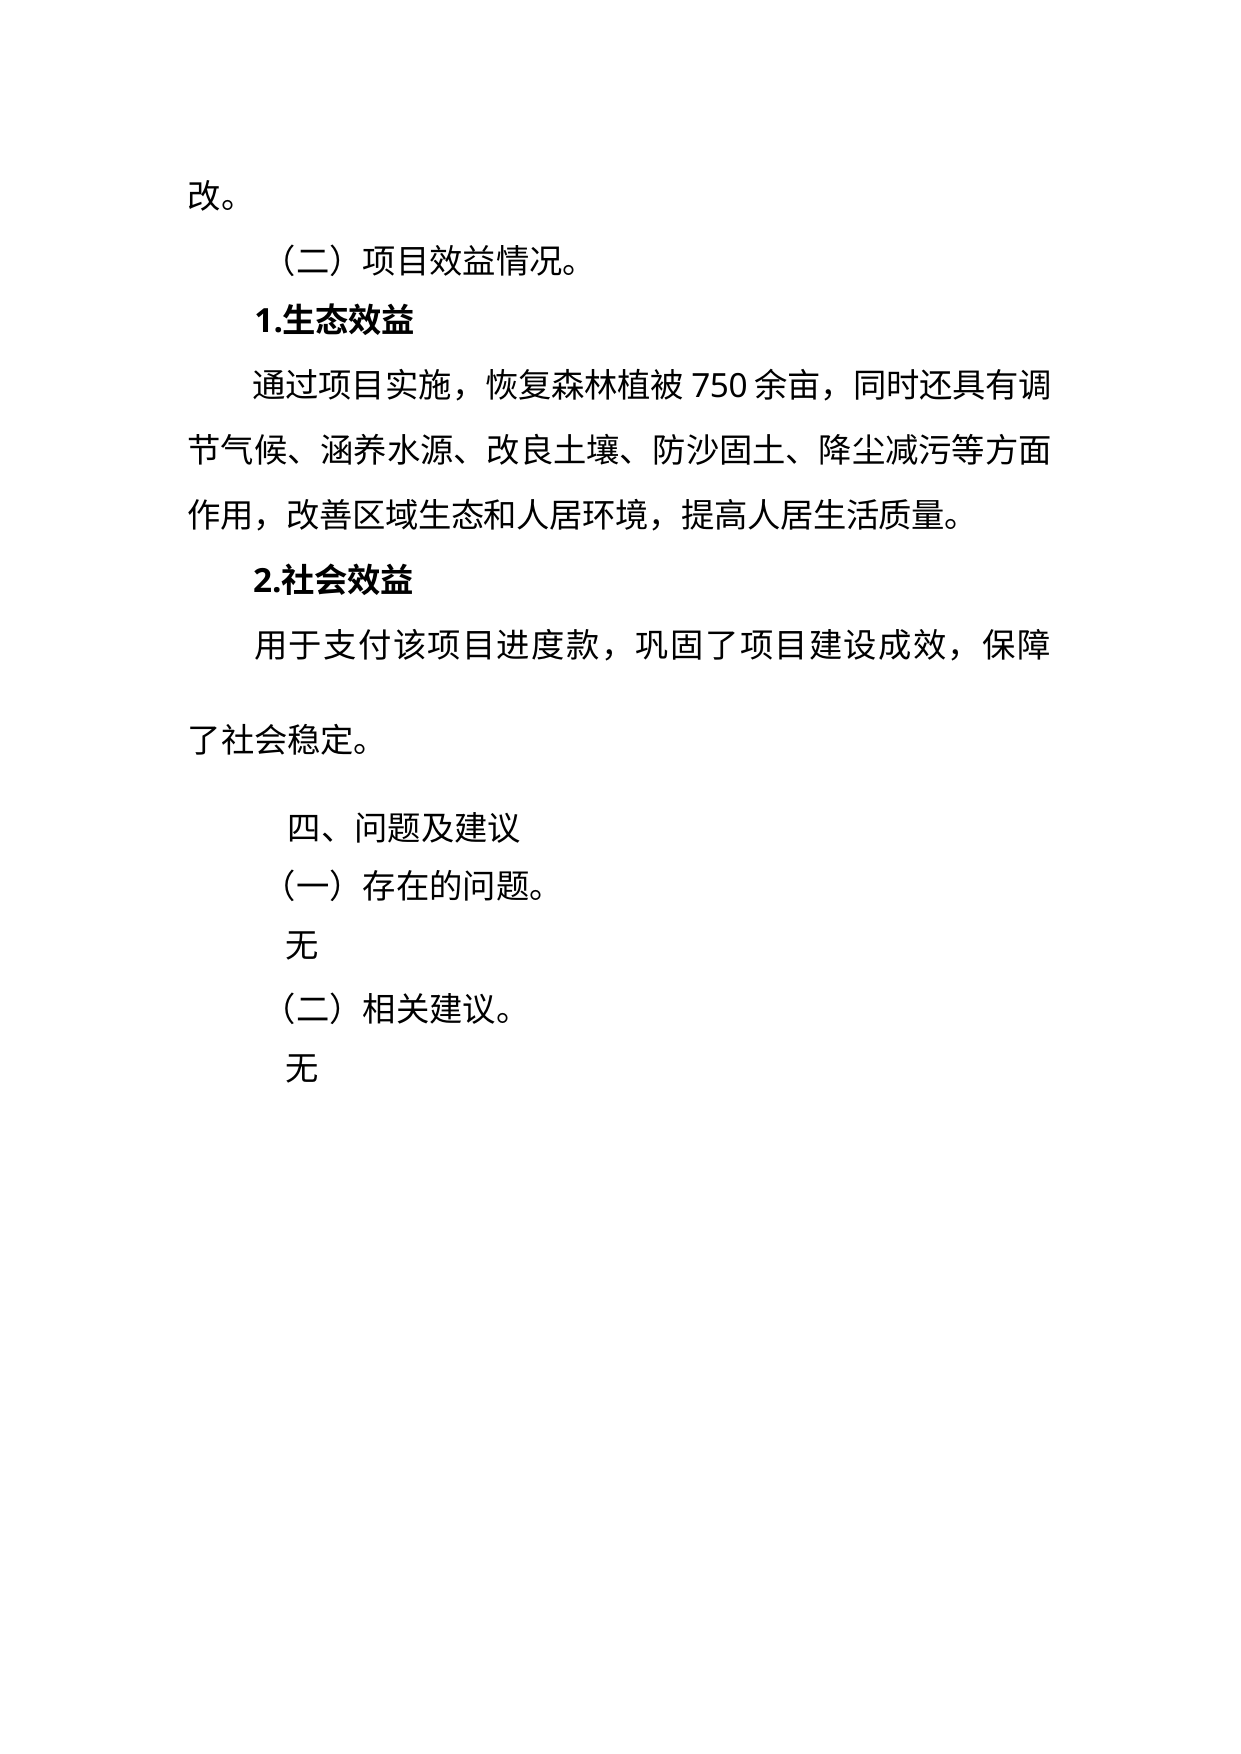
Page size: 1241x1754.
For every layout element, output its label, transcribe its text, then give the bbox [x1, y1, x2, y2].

list （二）相关建议。 [262, 975, 1053, 1033]
text 通过项目实施，恢复森林植被750余亩，同时还具有调节气候、涵养水源、改良土壤、防沙固土、降尘减污等方面作用，改善区域生态和人居环境，提高人居生活质量。 [187, 350, 1053, 545]
text 1.生态效益 [254, 285, 1053, 350]
text （一）存在的问题。 [187, 852, 1053, 910]
list 项目效益情况。 [187, 227, 1053, 285]
list 四、问题及建议 [187, 793, 1053, 852]
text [187, 162, 1053, 227]
text 无 [187, 1033, 1053, 1098]
text 无 [187, 910, 1053, 975]
text 2.社会效益 [187, 545, 1053, 610]
text 用于支付该项目进度款，巩固了项目建设成效，保障了社会稳定。 [187, 610, 1053, 771]
